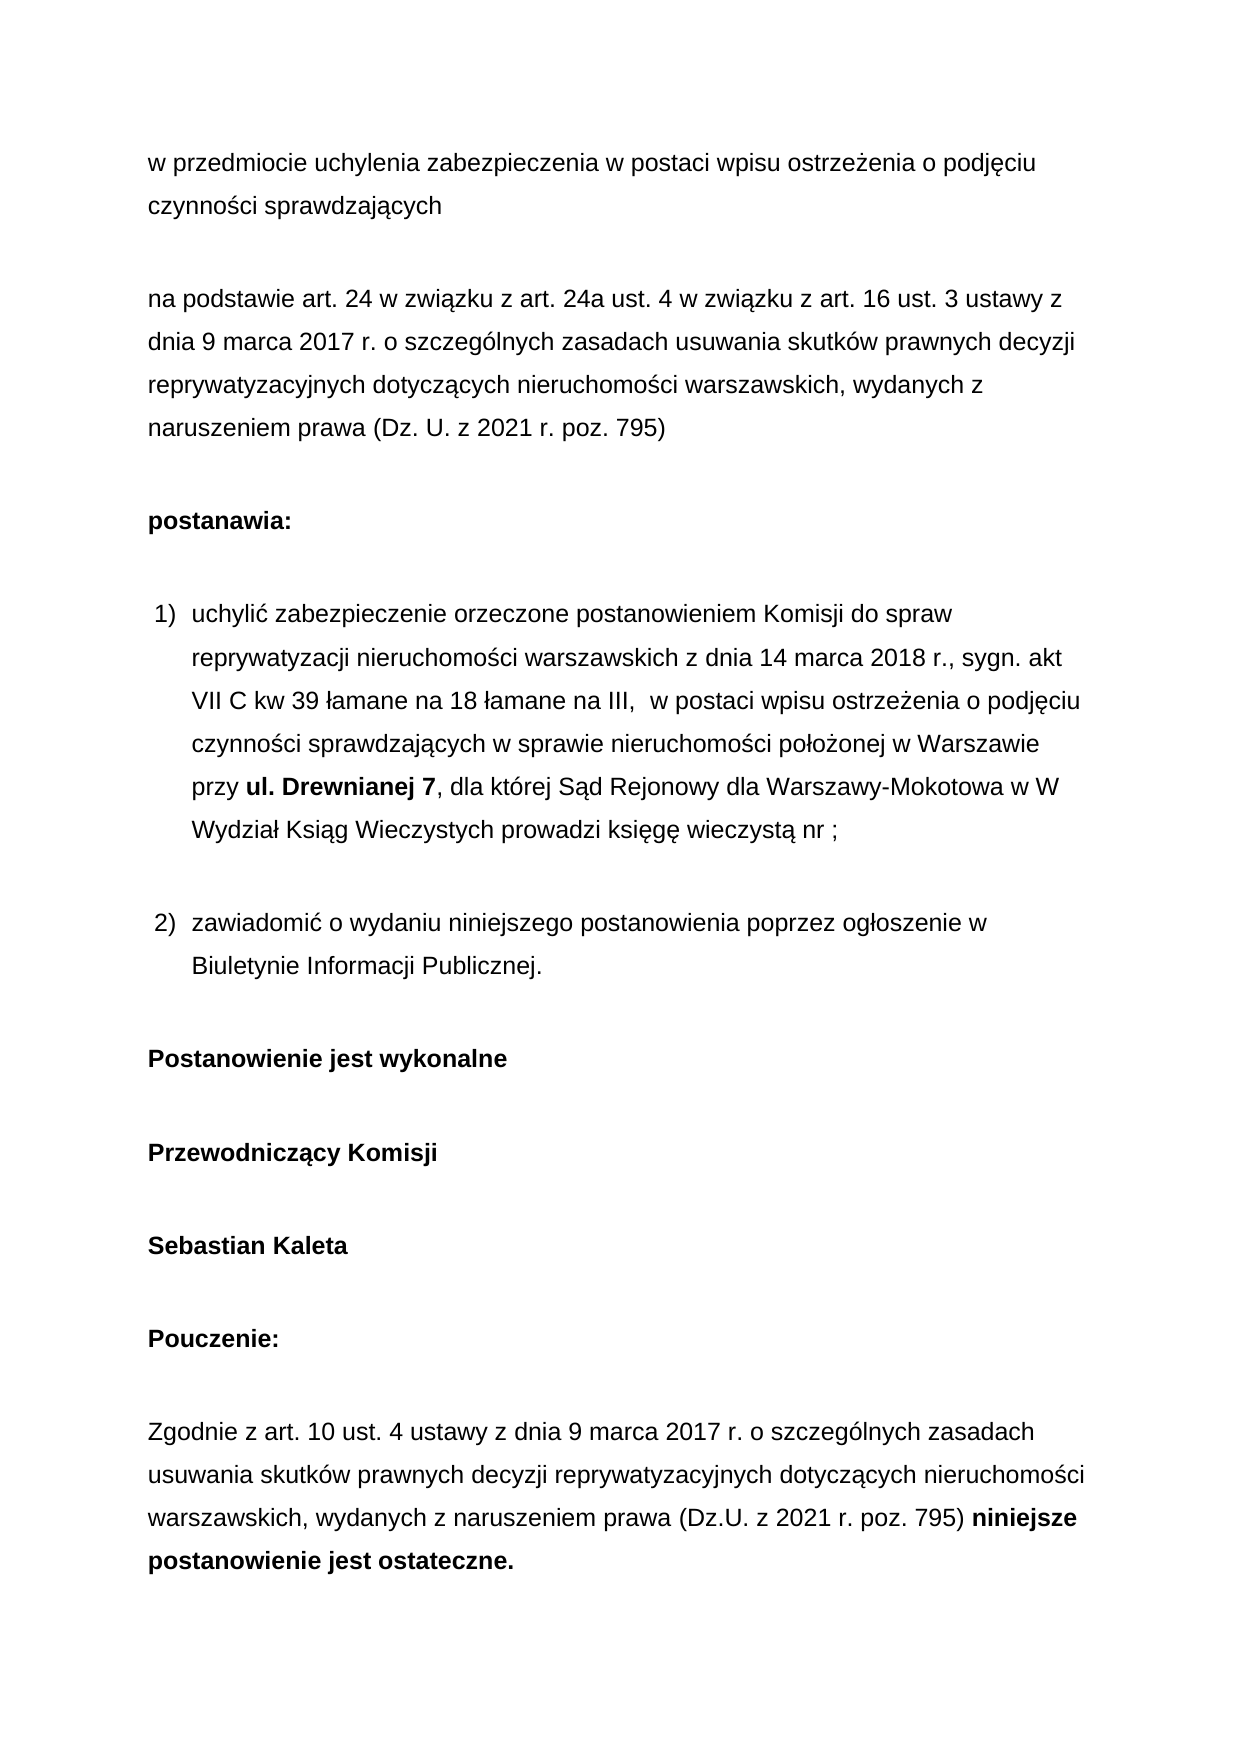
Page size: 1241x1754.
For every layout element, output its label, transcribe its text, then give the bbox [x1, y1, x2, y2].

text w przedmiocie uchylenia zabezpieczenia w postaci wpisu ostrzeżenia o podjęciu czynności sprawdzających [148, 148, 1093, 219]
list zawiadomić o wydaniu niniejszego postanowienia poprzez ogłoszenie w Biuletynie Informacji Publicznej. [154, 908, 1093, 980]
text na podstawie art. 24 w związku z art. 24a ust. 4 w związku z art. 16 ust. 3 ustawy z dnia 9 marca 2017 r. o szczególnych zasadach usuwania skutków prawnych decyzji reprywatyzacyjnych dotyczących nieruchomości warszawskich, wydanych z naruszeniem prawa (Dz. U. z 2021 r. poz. 795) [148, 284, 1093, 442]
text Pouczenie: [148, 1324, 1093, 1353]
text postanawia: [148, 506, 1093, 535]
text Sebastian Kaleta [148, 1231, 1093, 1259]
text Przewodniczący Komisji [148, 1138, 1093, 1166]
text Zgodnie z art. 10 ust. 4 ustawy z dnia 9 marca 2017 r. o szczególnych zasadach usuwania skutków prawnych decyzji reprywatyzacyjnych dotyczących nieruchomości warszawskich, wydanych z naruszeniem prawa (Dz.U. z 2021 r. poz. 795) niniejsze postanowienie jest ostateczne. [148, 1417, 1093, 1575]
list uchylić zabezpieczenie orzeczone postanowieniem Komisji do spraw reprywatyzacji nieruchomości warszawskich z dnia 14 marca 2018 r., sygn. akt VII C kw 39 łamane na 18 łamane na III, w postaci wpisu ostrzeżenia o podjęciu czynności sprawdzających w sprawie nieruchomości położonej w Warszawie przy ul. Drewnianej 7, dla której Sąd Rejonowy dla Warszawy-Mokotowa w W Wydział Ksiąg Wieczystych prowadzi księgę wieczystą nr ; [154, 599, 1093, 844]
text Postanowienie jest wykonalne [148, 1044, 1093, 1073]
